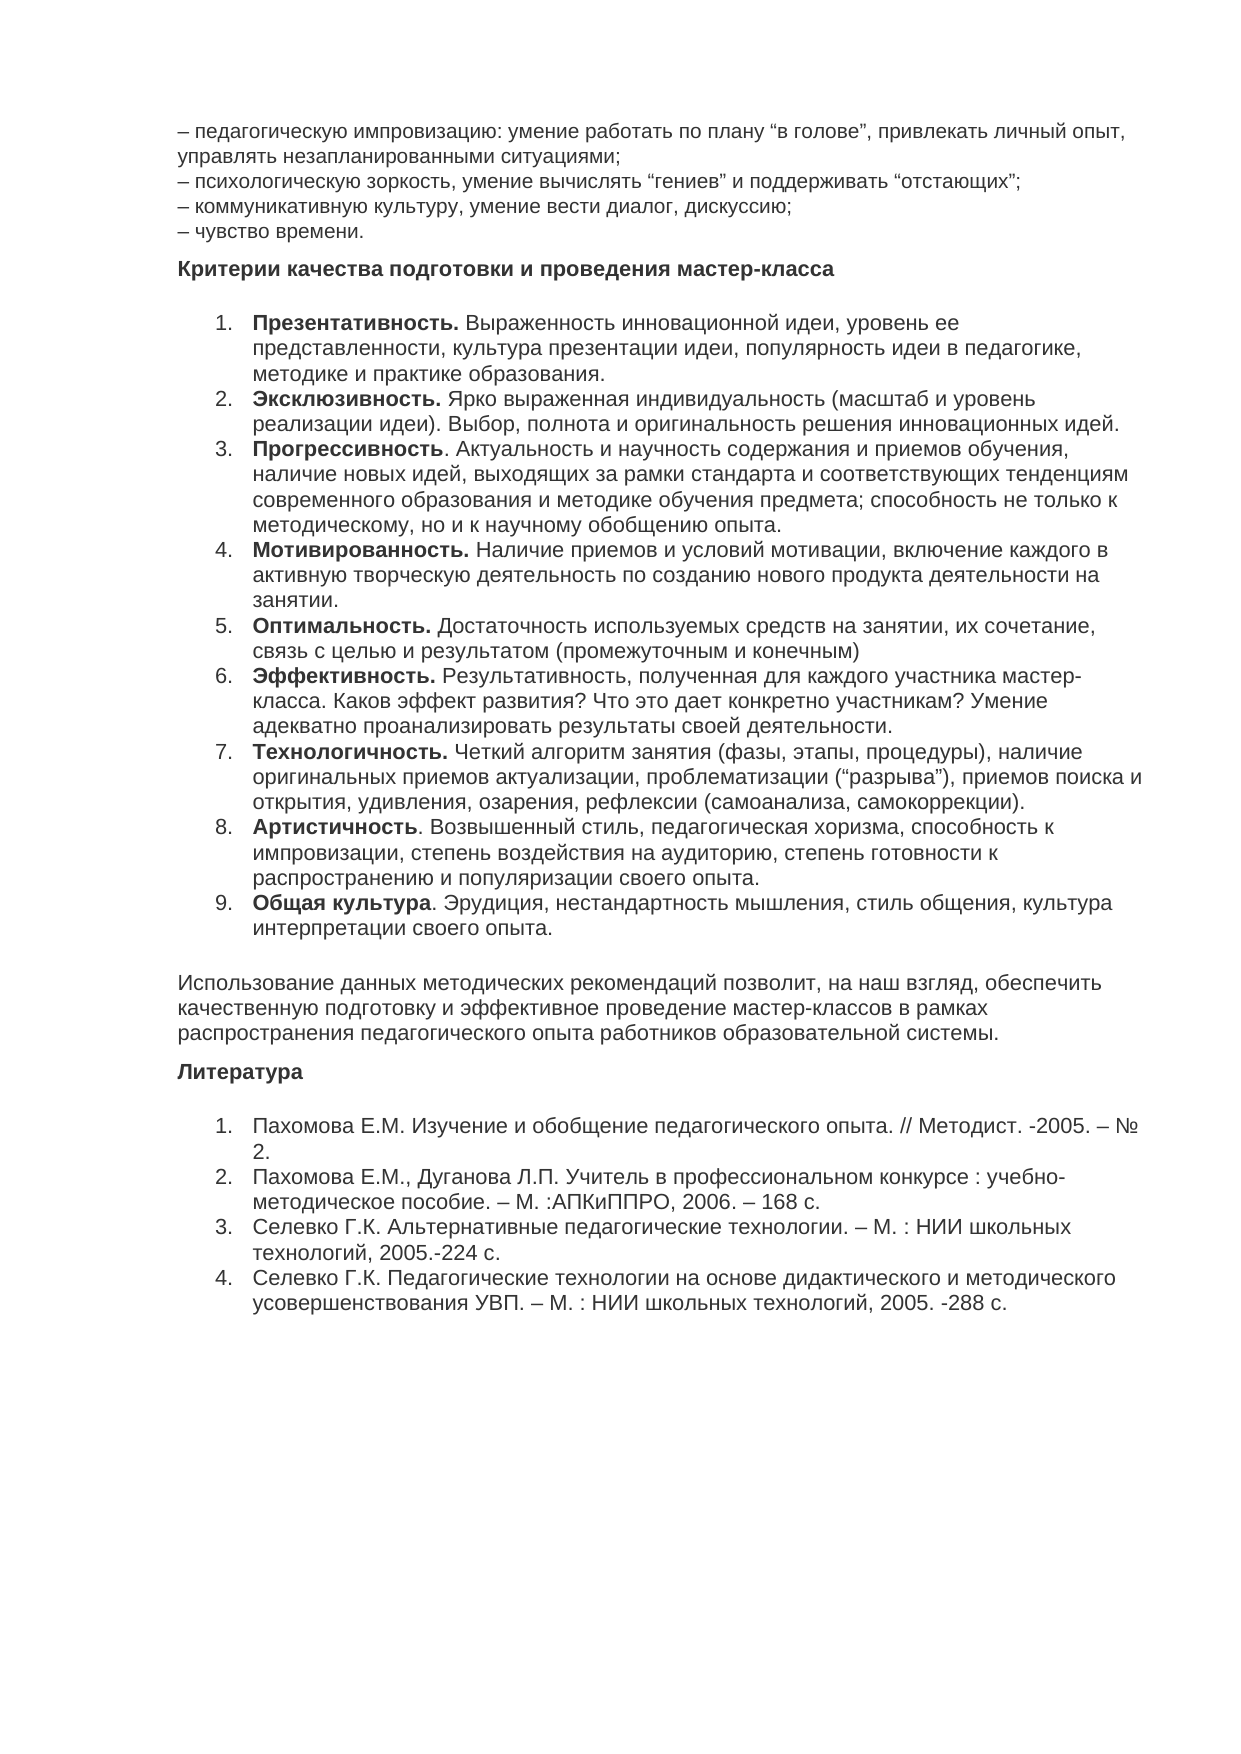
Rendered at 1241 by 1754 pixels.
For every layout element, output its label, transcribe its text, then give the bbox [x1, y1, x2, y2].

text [177, 118, 1152, 243]
list Эффективность. Результативность, полученная для каждого участника мастер-класса. Каков эффект развития? Что это дает конкретно участникам? Умение адекватно проанализировать результаты своей деятельности. [215, 663, 1152, 738]
list Селевко Г.К. Педагогические технологии на основе дидактического и методического усовершенствования УВП. – М. : НИИ школьных технологий, 2005. -288 с. [215, 1265, 1152, 1315]
text Использование данных методических рекомендаций позволит, на наш взгляд, обеспечить качественную подготовку и эффективное проведение мастер-классов в рамках распространения педагогического опыта работников образовательной системы. [177, 969, 1152, 1045]
list Мотивированность. Наличие приемов и условий мотивации, включение каждого в активную творческую деятельность по созданию нового продукта деятельности на занятии. [215, 537, 1152, 612]
list Общая культура. Эрудиция, нестандартность мышления, стиль общения, культура интерпретации своего опыта. [215, 890, 1152, 940]
text Литература [177, 1059, 1152, 1084]
list Прогрессивность. Актуальность и научность содержания и приемов обучения, наличие новых идей, выходящих за рамки стандарта и соответствующих тенденциям современного образования и методике обучения предмета; способность не только к методическому, но и к научному обобщению опыта. [215, 436, 1152, 537]
list Селевко Г.К. Альтернативные педагогические технологии. – М. : НИИ школьных технологий, 2005.-224 с. [215, 1214, 1152, 1265]
list Пахомова Е.М. Изучение и обобщение педагогического опыта. // Методист. -2005. – № 2. [215, 1113, 1152, 1164]
text Критерии качества подготовки и проведения мастер-класса [177, 256, 1152, 281]
list Эксклюзивность. Ярко выраженная индивидуальность (масштаб и уровень реализации идеи). Выбор, полнота и оригинальность решения инновационных идей. [215, 386, 1152, 436]
list Технологичность. Четкий алгоритм занятия (фазы, этапы, процедуры), наличие оригинальных приемов актуализации, проблематизации (“разрыва”), приемов поиска и открытия, удивления, озарения, рефлексии (самоанализа, самокоррекции). [215, 738, 1152, 814]
list Оптимальность. Достаточность используемых средств на занятии, их сочетание, связь с целью и результатом (промежуточным и конечным) [215, 612, 1152, 663]
list Пахомова Е.М., Дуганова Л.П. Учитель в профессиональном конкурсе : учебно-методическое пособие. – М. :АПКиППРО, 2006. – 168 с. [215, 1164, 1152, 1214]
list Артистичность. Возвышенный стиль, педагогическая хоризма, способность к импровизации, степень воздействия на аудиторию, степень готовности к распространению и популяризации своего опыта. [215, 814, 1152, 890]
list Презентативность. Выраженность инновационной идеи, уровень ее представленности, культура презентации идеи, популярность идеи в педагогике, методике и практике образования. [215, 310, 1152, 386]
